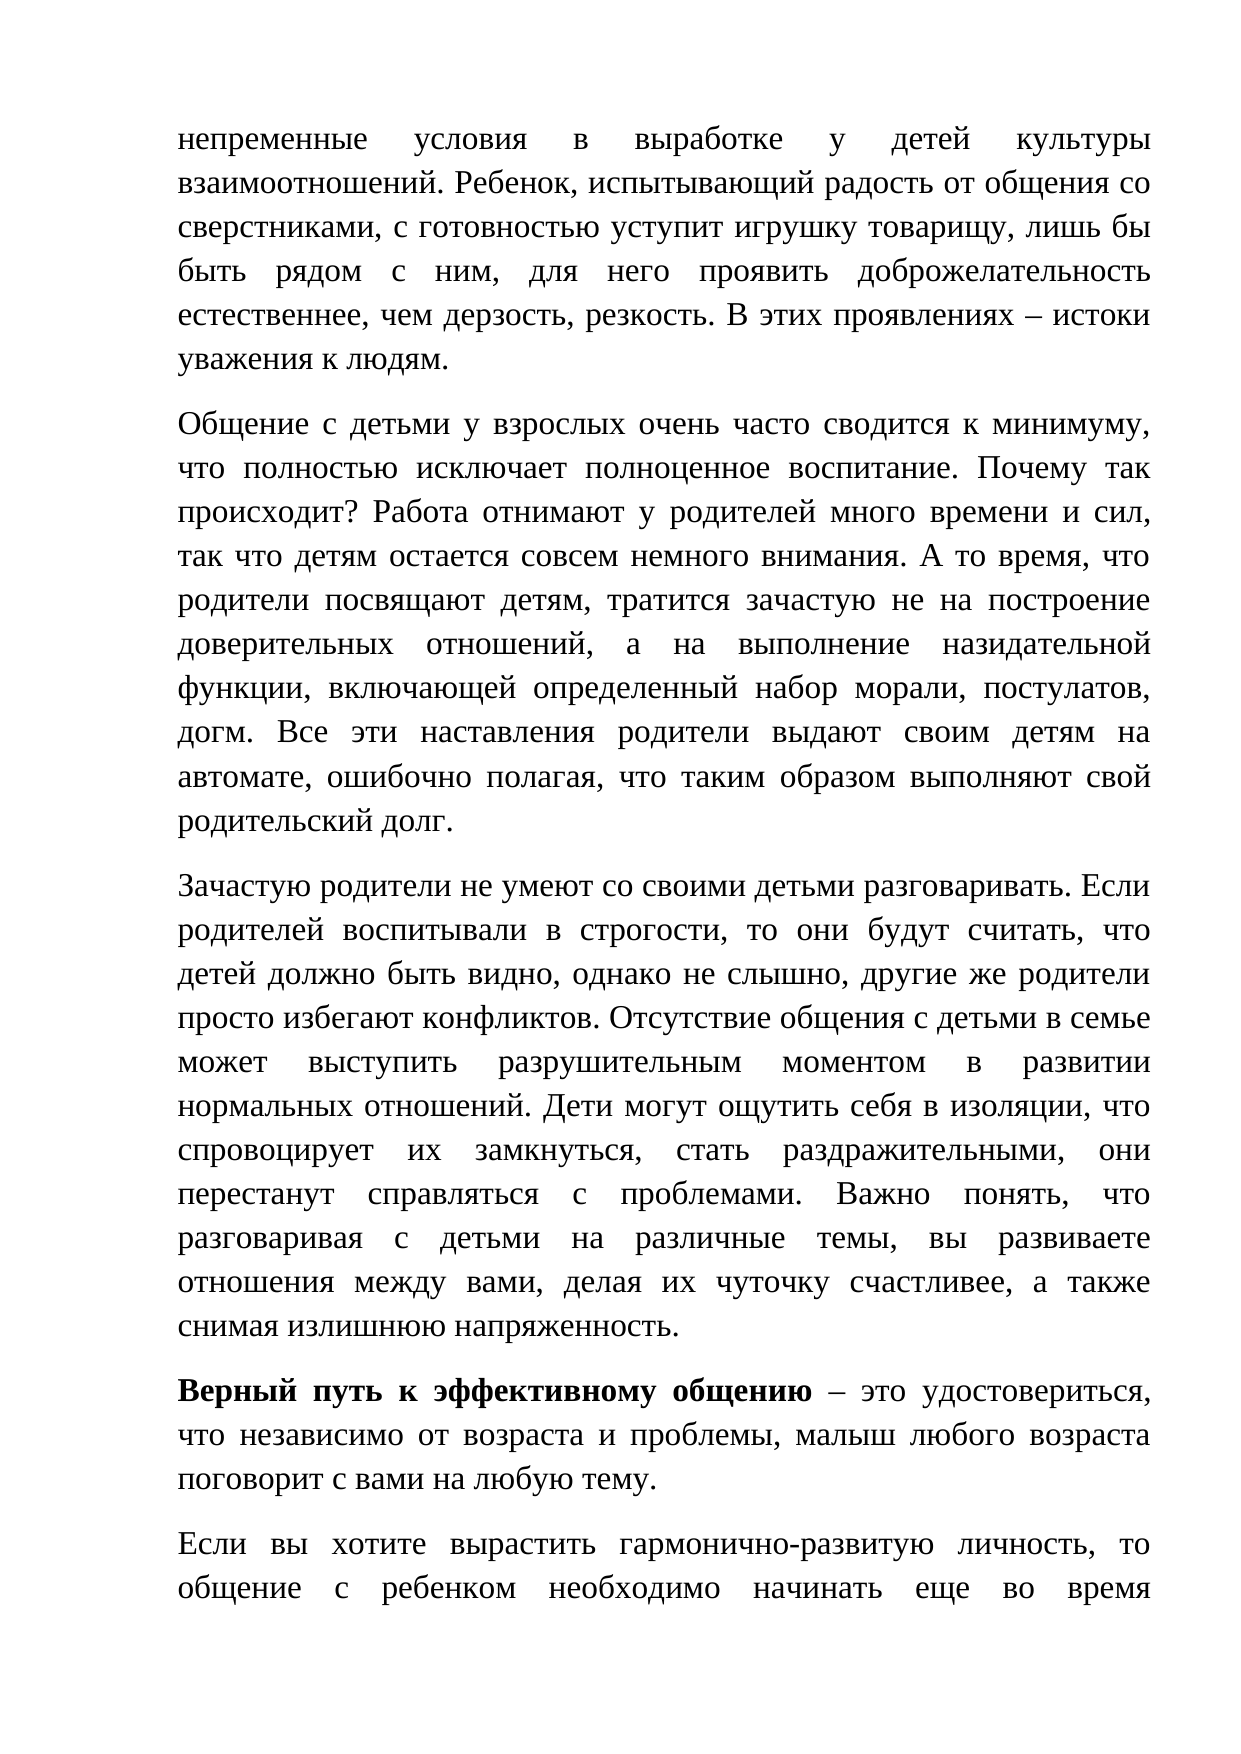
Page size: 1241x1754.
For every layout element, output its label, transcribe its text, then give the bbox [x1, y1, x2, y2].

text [177, 118, 1152, 377]
text Зачастую родители не умеют со своими детьми разговаривать. Если родителей воспитывали в строгости, то они будут считать, что детей должно быть видно, однако не слышно, другие же родители просто избегают конфликтов. Отсутствие общения с детьми в семье может выступить разрушительным моментом в развитии нормальных отношений. Дети могут ощутить себя в изоляции, что спровоцирует их замкнуться, стать раздражительными, они перестанут справляться с проблемами. Важно понять, что разговаривая с детьми на различные темы, вы развиваете отношения между вами, делая их чуточку счастливее, а также снимая излишнюю напряженность. [177, 865, 1152, 1344]
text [177, 1523, 1152, 1606]
text Верный путь к эффективному общению – это удостовериться, что независимо от возраста и проблемы, малыш любого возраста поговорит с вами на любую тему. [177, 1370, 1152, 1497]
text Общение с детьми у взрослых очень часто сводится к минимуму, что полностью исключает полноценное воспитание. Почему так происходит? Работа отнимают у родителей много времени и сил, так что детям остается совсем немного внимания. А то время, что родители посвящают детям, тратится зачастую не на построение доверительных отношений, а на выполнение назидательной функции, включающей определенный набор морали, постулатов, догм. Все эти наставления родители выдают своим детям на автомате, ошибочно полагая, что таким образом выполняют свой родительский долг. [177, 403, 1152, 838]
